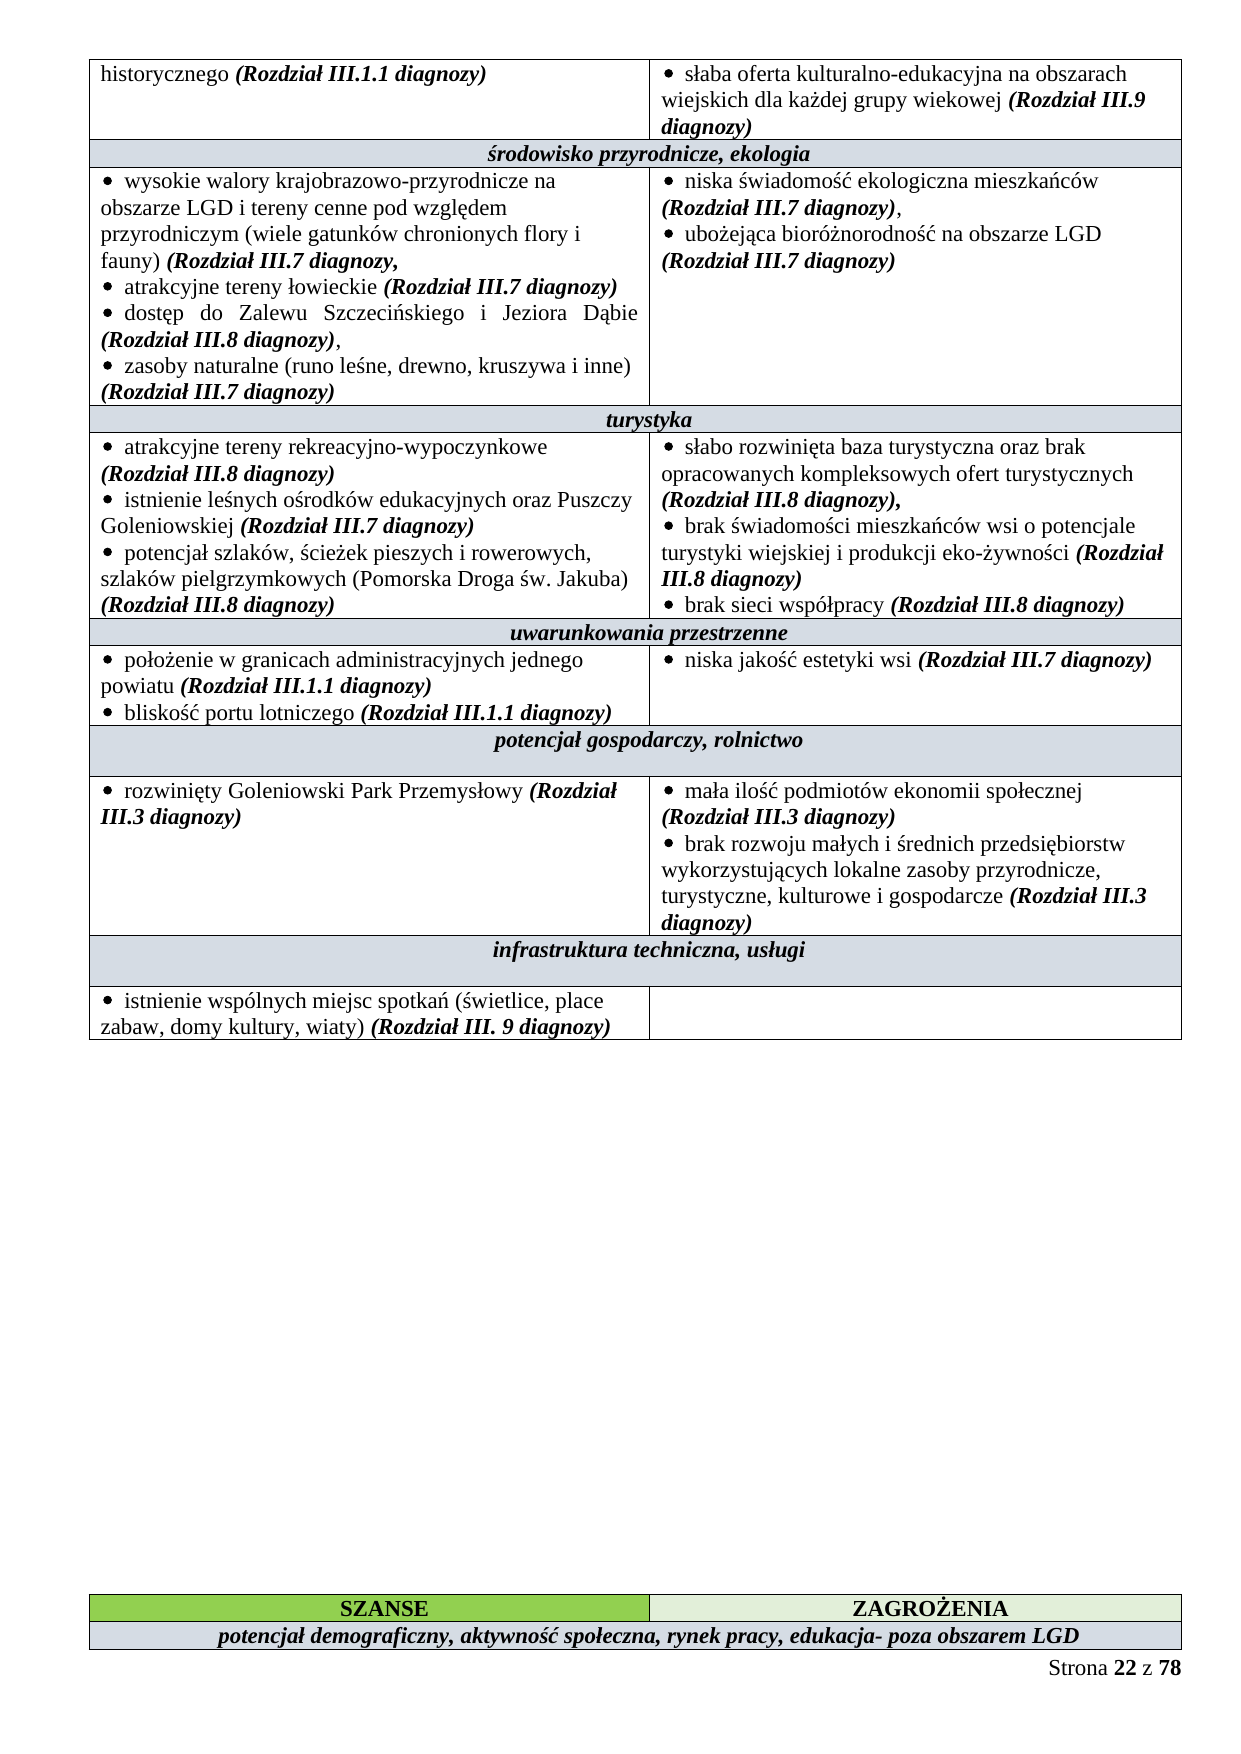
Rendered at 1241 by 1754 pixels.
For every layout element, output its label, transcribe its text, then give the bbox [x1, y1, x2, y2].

table_cell atrakcyjne tereny rekreacyjno-wypoczynkowe (Rozdział III.8 diagnozy) istnienie leśnych ośrodków edukacyjnych oraz Puszczy Goleniowskiej (Rozdział III.7 diagnozy) potencjał szlaków, ścieżek pieszych i rowerowych, szlaków pielgrzymkowych (Pomorska Droga św. Jakuba) (Rozdział III.8 diagnozy) [90, 433, 649, 618]
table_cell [90, 60, 649, 139]
table_cell środowisko przyrodnicze, ekologia [90, 140, 1181, 167]
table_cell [650, 60, 1181, 139]
table_cell potencjał gospodarczy, rolnictwo [90, 726, 1181, 776]
table_cell niska jakość estetyki wsi (Rozdział III.7 diagnozy) [650, 646, 1181, 725]
table_cell [650, 987, 1181, 1039]
table_cell wysokie walory krajobrazowo-przyrodnicze na obszarze LGD i tereny cenne pod względem przyrodniczym (wiele gatunków chronionych flory i fauny) (Rozdział III.7 diagnozy, atrakcyjne tereny łowieckie (Rozdział III.7 diagnozy) dostęp do Zalewu Szczecińskiego i Jeziora Dąbie (Rozdział III.8 diagnozy), zasoby naturalne (runo leśne, drewno, kruszywa i inne) (Rozdział III.7 diagnozy) [90, 168, 649, 405]
table_cell mała ilość podmiotów ekonomii społecznej (Rozdział III.3 diagnozy) brak rozwoju małych i średnich przedsiębiorstw wykorzystujących lokalne zasoby przyrodnicze, turystyczne, kulturowe i gospodarcze (Rozdział III.3 diagnozy) [650, 777, 1181, 935]
table_cell słabo rozwinięta baza turystyczna oraz brak opracowanych kompleksowych ofert turystycznych (Rozdział III.8 diagnozy), brak świadomości mieszkańców wsi o potencjale turystyki wiejskiej i produkcji eko-żywności (Rozdział III.8 diagnozy) brak sieci współpracy (Rozdział III.8 diagnozy) [650, 433, 1181, 618]
table_cell rozwinięty Goleniowski Park Przemysłowy (Rozdział III.3 diagnozy) [90, 777, 649, 935]
table_cell niska świadomość ekologiczna mieszkańców (Rozdział III.7 diagnozy), ubożejąca bioróżnorodność na obszarze LGD (Rozdział III.7 diagnozy) [650, 168, 1181, 405]
table_cell infrastruktura techniczna, usługi [90, 936, 1181, 986]
table_cell istnienie wspólnych miejsc spotkań (świetlice, place zabaw, domy kultury, wiaty) (Rozdział III. 9 diagnozy) [90, 987, 649, 1039]
table_cell uwarunkowania przestrzenne [90, 619, 1181, 645]
table_header SZANSE [90, 1595, 649, 1621]
table_cell potencjał demograficzny, aktywność społeczna, rynek pracy, edukacja- poza obszarem LGD [90, 1622, 1181, 1649]
table_cell turystyka [90, 406, 1181, 432]
table_header ZAGROŻENIA [650, 1595, 1181, 1621]
table_cell położenie w granicach administracyjnych jednego powiatu (Rozdział III.1.1 diagnozy) bliskość portu lotniczego (Rozdział III.1.1 diagnozy) [90, 646, 649, 725]
